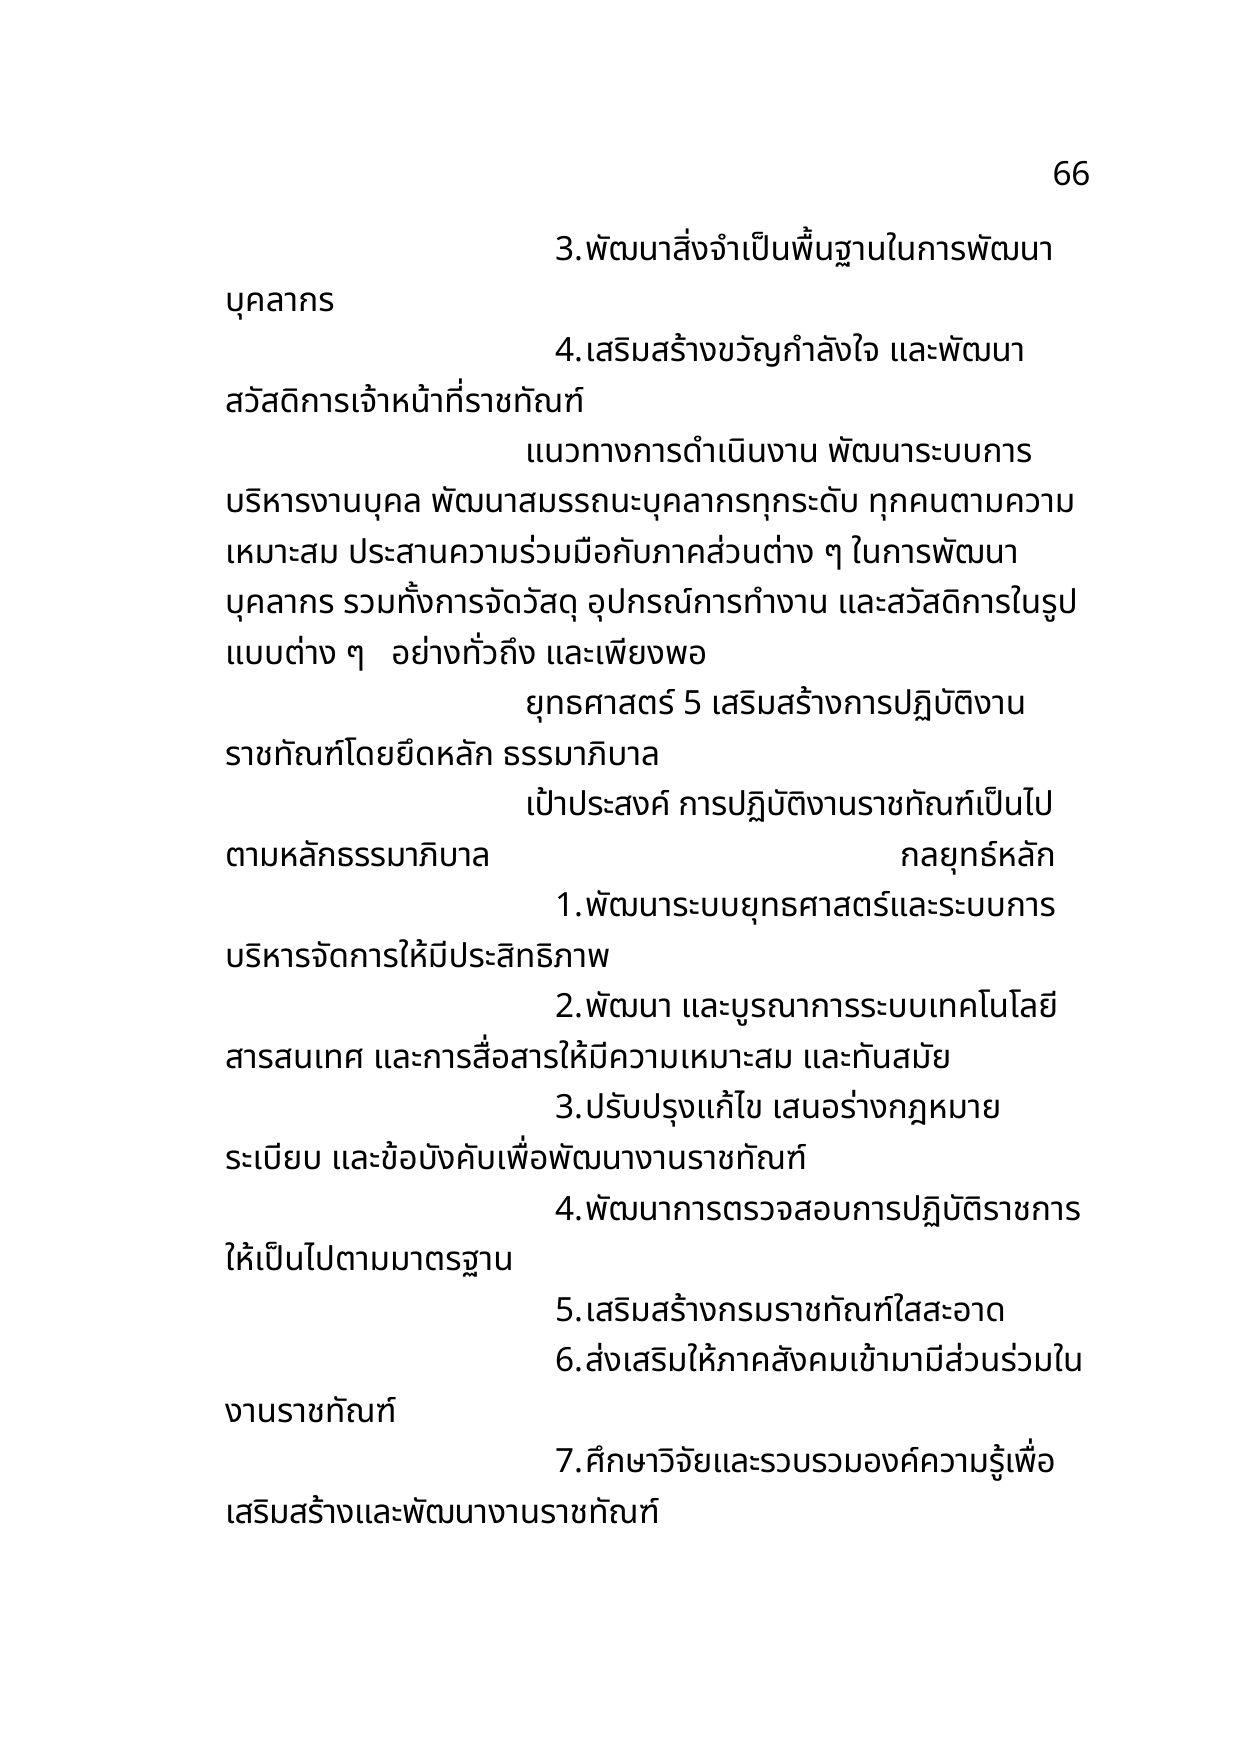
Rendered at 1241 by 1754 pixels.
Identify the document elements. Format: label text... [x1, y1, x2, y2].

text 4. พัฒนาการตรวจสอบการปฏิบัติราชการให้เป็นไปตามมาตรฐาน [225, 1184, 1090, 1285]
text แนวทางการดำเนินงาน พัฒนาระบบการบริหารงานบุคล พัฒนาสมรรถนะบุคลากรทุกระดับ ทุกคนตามความเหมาะสม ประสานความร่วมมือกับภาคส่วนต่าง ๆ ในการพัฒนาบุคลากร รวมทั้งการจัดวัสดุ อุปกรณ์การทำงาน และสวัสดิการในรูปแบบต่าง ๆ อย่างทั่วถึง และเพียงพอ [225, 427, 1090, 679]
text 2. พัฒนา และบูรณาการระบบเทคโนโลยีสารสนเทศ และการสื่อสารให้มีความเหมาะสม และทันสมัย [225, 982, 1090, 1083]
text ยุทธศาสตร์ 5 เสริมสร้างการปฏิบัติงานราชทัณฑ์โดยยึดหลัก ธรรมาภิบาล [225, 679, 1090, 780]
text 3. พัฒนาสิ่งจำเป็นพื้นฐานในการพัฒนาบุคลากร [225, 225, 1090, 326]
text 7. ศึกษาวิจัยและรวบรวมองค์ความรู้เพื่อเสริมสร้างและพัฒนางานราชทัณฑ์ [225, 1437, 1090, 1538]
text 6. ส่งเสริมให้ภาคสังคมเข้ามามีส่วนร่วมในงานราชทัณฑ์ [225, 1336, 1090, 1437]
text 3. ปรับปรุงแก้ไข เสนอร่างกฎหมาย ระเบียบ และข้อบังคับเพื่อพัฒนางานราชทัณฑ์ [225, 1083, 1090, 1184]
text 1. พัฒนาระบบยุทธศาสตร์และระบบการบริหารจัดการให้มีประสิทธิภาพ [225, 881, 1090, 982]
text 4. เสริมสร้างขวัญกำลังใจ และพัฒนาสวัสดิการเจ้าหน้าที่ราชทัณฑ์ [225, 326, 1090, 427]
text 5. เสริมสร้างกรมราชทัณฑ์ใสสะอาด [225, 1285, 1090, 1336]
text เป้าประสงค์ การปฏิบัติงานราชทัณฑ์เป็นไปตามหลักธรรมาภิบาล กลยุทธ์หลัก [225, 780, 1090, 881]
